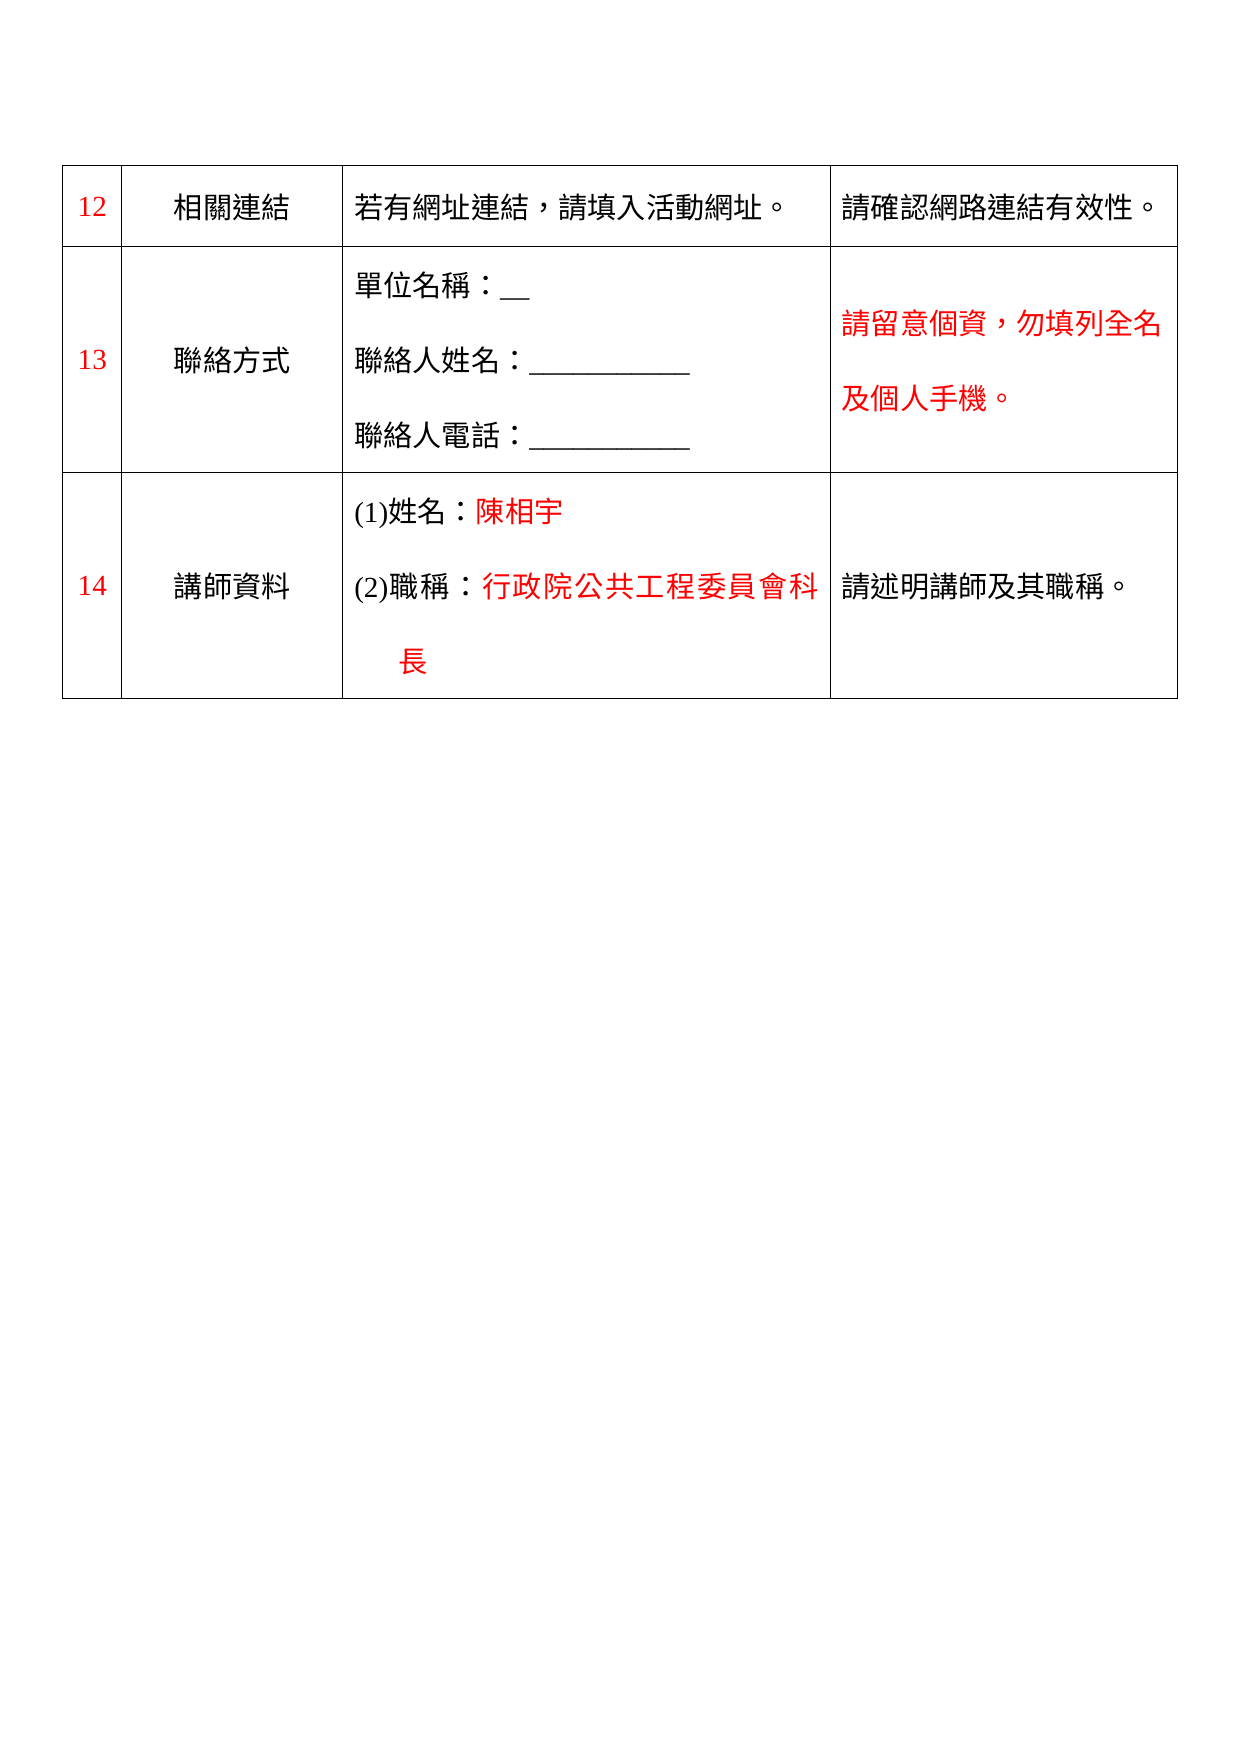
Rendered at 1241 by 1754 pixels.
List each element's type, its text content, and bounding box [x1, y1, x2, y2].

table_cell (1)姓名：陳相宇 (2)職稱：行政院公共工程委員會科長 [343, 473, 830, 698]
table_cell 13 [63, 247, 121, 472]
table_cell 請述明講師及其職稱。 [831, 473, 1177, 698]
table_cell 14 [63, 473, 121, 698]
table_cell 講師資料 [122, 473, 342, 698]
table_cell 聯絡方式 [122, 247, 342, 472]
table_cell 單位名稱：__ 聯絡人姓名：___________ 聯絡人電話：___________ [343, 247, 830, 472]
table_cell 12 [63, 166, 121, 246]
table_cell 若有網址連結，請填入活動網址。 [343, 166, 830, 246]
table_cell 相關連結 [122, 166, 342, 246]
table_cell 請確認網路連結有效性。 [831, 166, 1177, 246]
table_cell 請留意個資，勿填列全名及個人手機。 [831, 247, 1177, 472]
